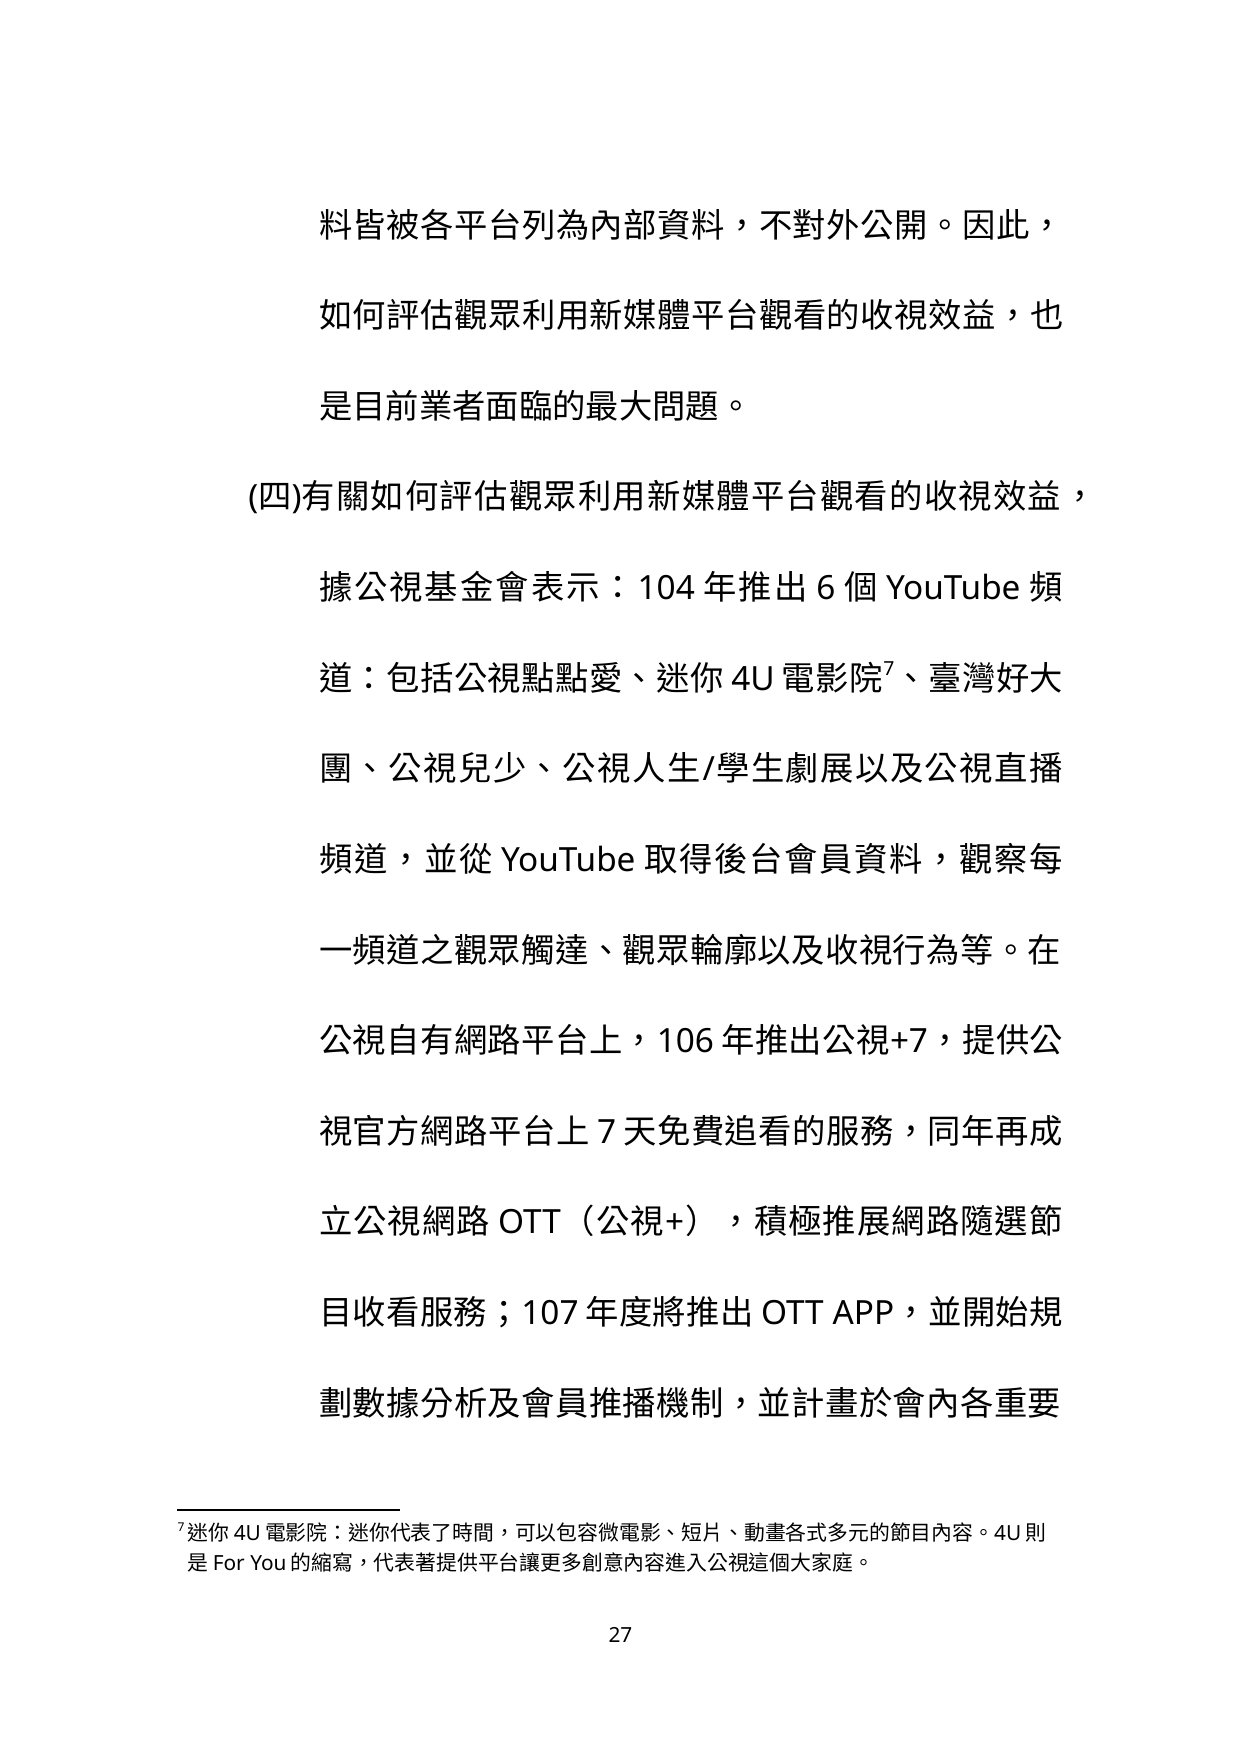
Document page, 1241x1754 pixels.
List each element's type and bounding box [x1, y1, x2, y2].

subtitle [248, 449, 1063, 1446]
subtitle [248, 177, 1063, 449]
